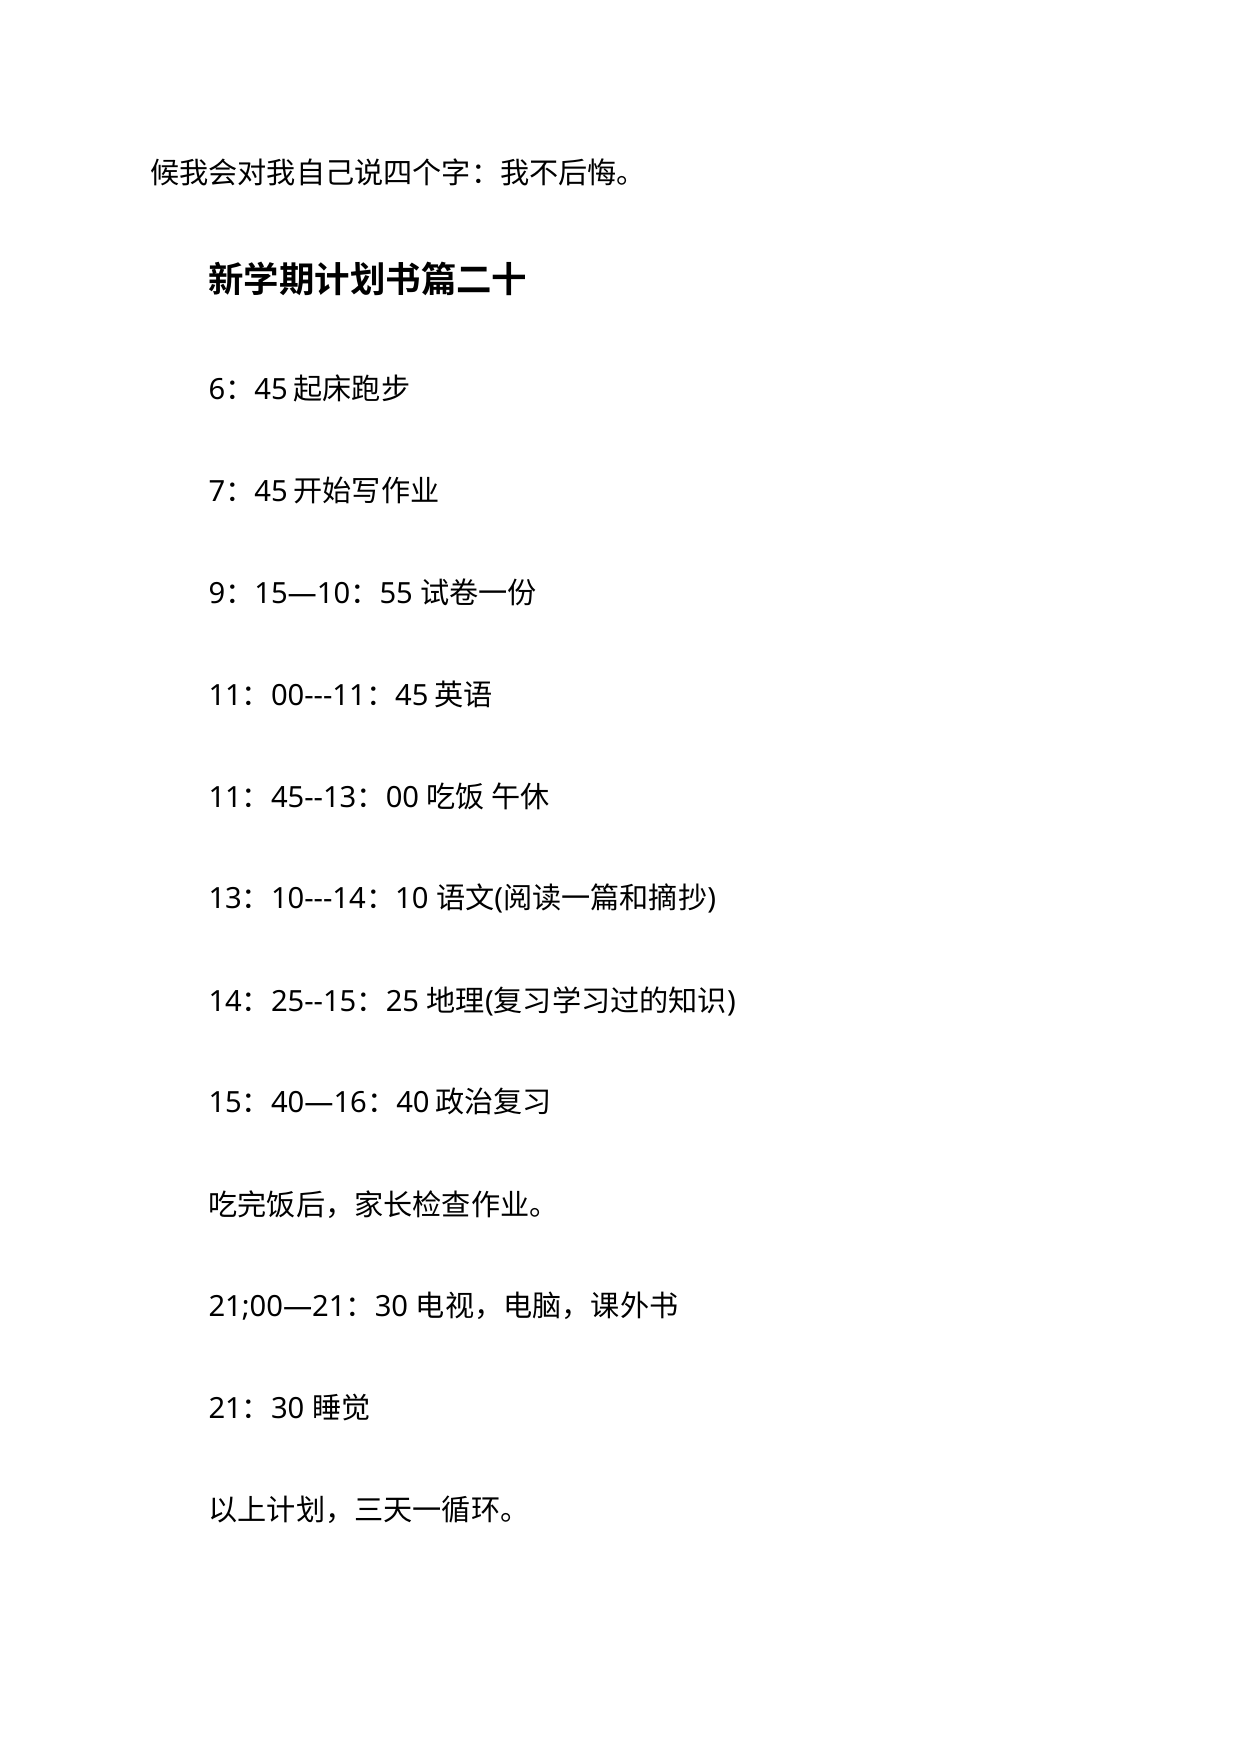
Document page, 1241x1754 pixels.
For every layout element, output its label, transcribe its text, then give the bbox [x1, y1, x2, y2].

text 9：15—10：55 试卷一份 [150, 569, 1090, 612]
text 15：40—16：40政治复习 [150, 1079, 1090, 1121]
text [150, 150, 1090, 192]
text 14：25--15：25 地理(复习学习过的知识) [150, 977, 1090, 1019]
text 吃完饭后，家长检查作业。 [150, 1181, 1090, 1223]
text 6：45起床跑步 [150, 365, 1090, 408]
text 13：10---14：10 语文(阅读一篇和摘抄) [150, 875, 1090, 917]
text 11：45--13：00 吃饭 午休 [150, 773, 1090, 816]
text 21：30 睡觉 [150, 1385, 1090, 1427]
text 以上计划，三天一循环。 [150, 1487, 1090, 1529]
text 11：00---11：45英语 [150, 671, 1090, 713]
text 新学期计划书篇二十 [150, 252, 1090, 303]
text 21;00—21：30 电视，电脑，课外书 [150, 1283, 1090, 1325]
text 7：45开始写作业 [150, 467, 1090, 509]
